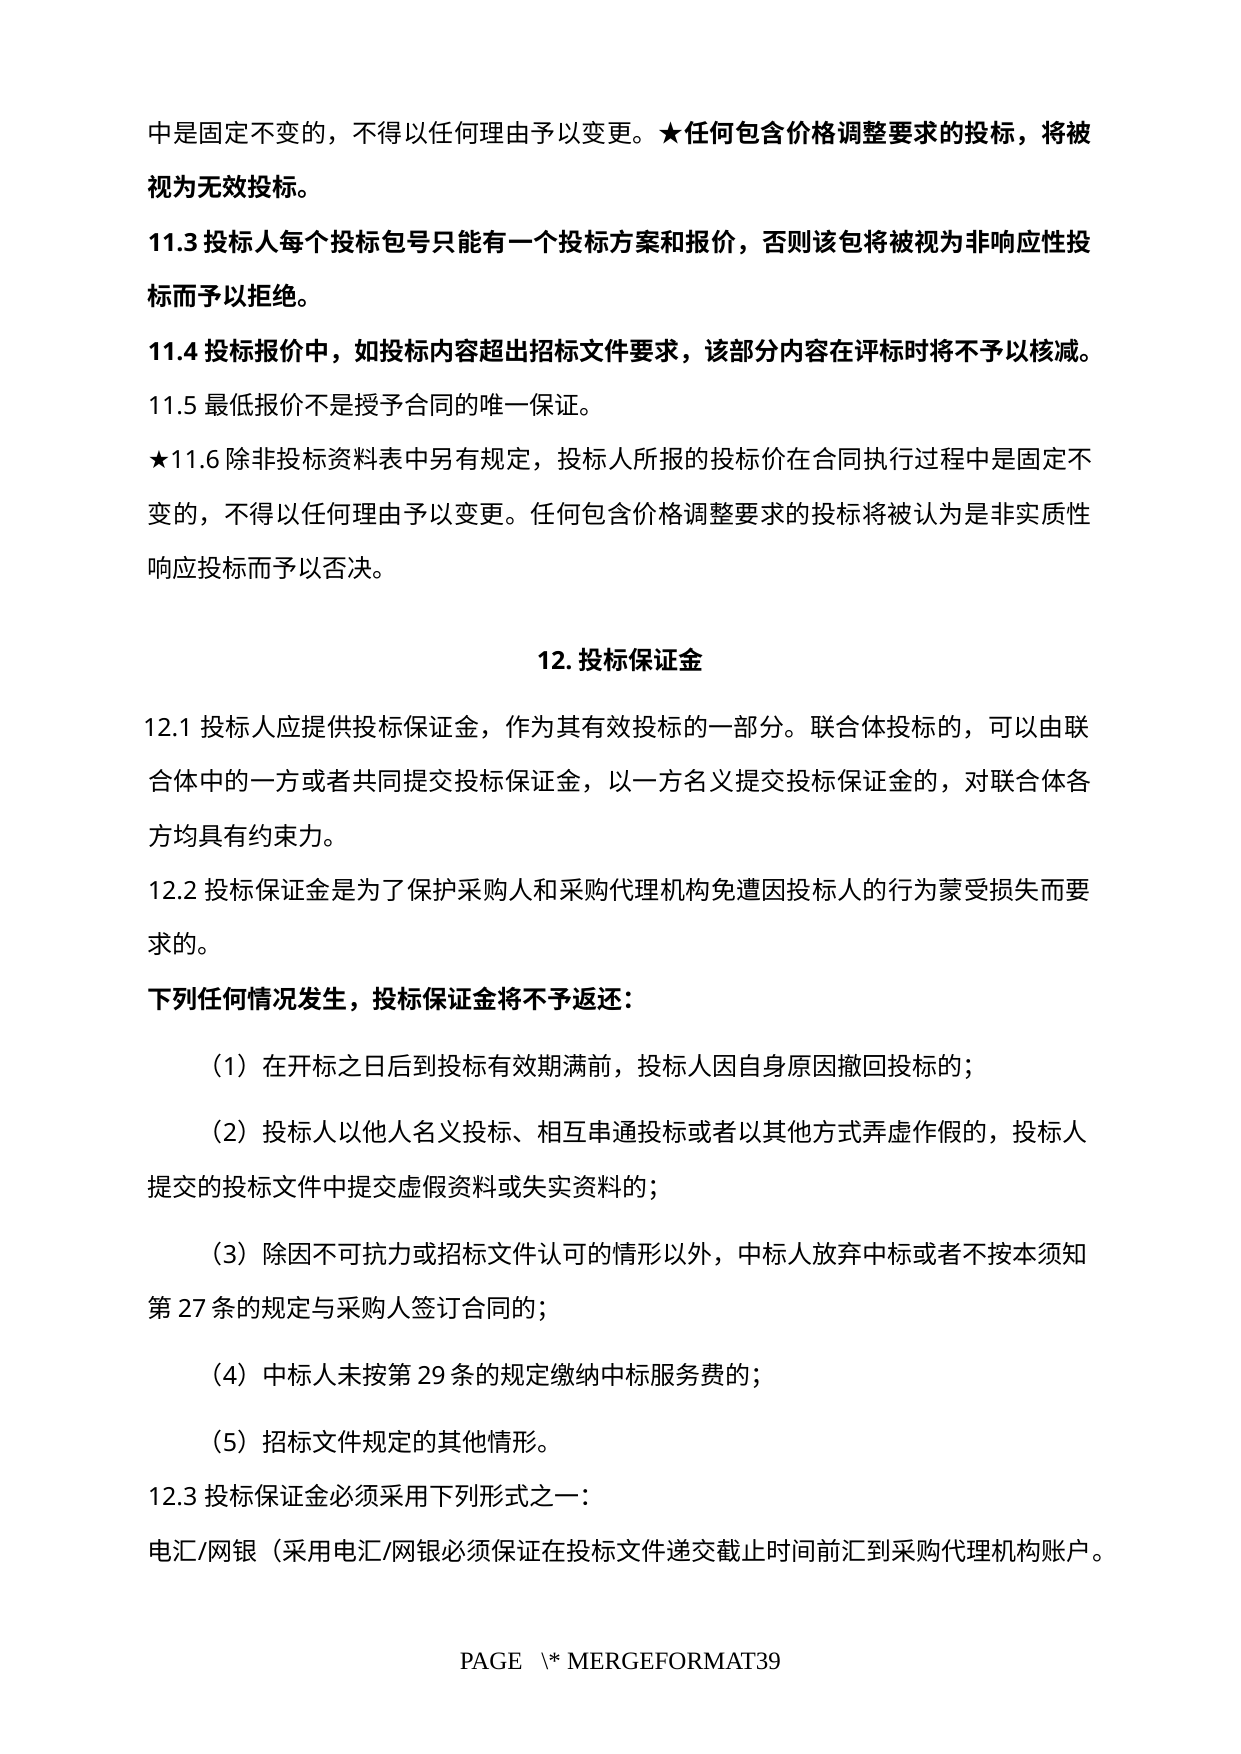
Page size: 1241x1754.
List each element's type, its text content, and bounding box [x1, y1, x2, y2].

text （1）在开标之日后到投标有效期满前，投标人因自身原因撤回投标的； [148, 1046, 1092, 1082]
text 下列任何情况发生，投标保证金将不予返还： [148, 979, 1092, 1015]
text 12.1 投标人应提供投标保证金，作为其有效投标的一部分。联合体投标的，可以由联合体中的一方或者共同提交投标保证金，以一方名义提交投标保证金的，对联合体各方均具有约束力。 [143, 707, 1092, 852]
text （3）除因不可抗力或招标文件认可的情形以外，中标人放弃中标或者不按本须知第27条的规定与采购人签订合同的； [148, 1234, 1092, 1325]
text 11.3投标人每个投标包号只能有一个投标方案和报价，否则该包将被视为非响应性投标而予以拒绝。 [148, 222, 1092, 313]
text 11.4 投标报价中，如投标内容超出招标文件要求，该部分内容在评标时将不予以核减。 [148, 331, 1092, 367]
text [148, 1531, 1092, 1567]
text 12.2 投标保证金是为了保护采购人和采购代理机构免遭因投标人的行为蒙受损失而要求的。 [148, 870, 1092, 961]
subtitle 12. 投标保证金 [148, 640, 1092, 677]
text （5）招标文件规定的其他情形。 [148, 1422, 1092, 1458]
text 11.5 最低报价不是授予合同的唯一保证。 [148, 385, 1092, 422]
text （2）投标人以他人名义投标、相互串通投标或者以其他方式弄虚作假的，投标人提交的投标文件中提交虚假资料或失实资料的； [148, 1113, 1092, 1203]
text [148, 113, 1092, 204]
text （4）中标人未按第29条的规定缴纳中标服务费的； [148, 1355, 1092, 1392]
text 12.3 投标保证金必须采用下列形式之一： [148, 1477, 1092, 1513]
text ★11.6除非投标资料表中另有规定，投标人所报的投标价在合同执行过程中是固定不变的，不得以任何理由予以变更。任何包含价格调整要求的投标将被认为是非实质性响应投标而予以否决。 [148, 440, 1092, 585]
